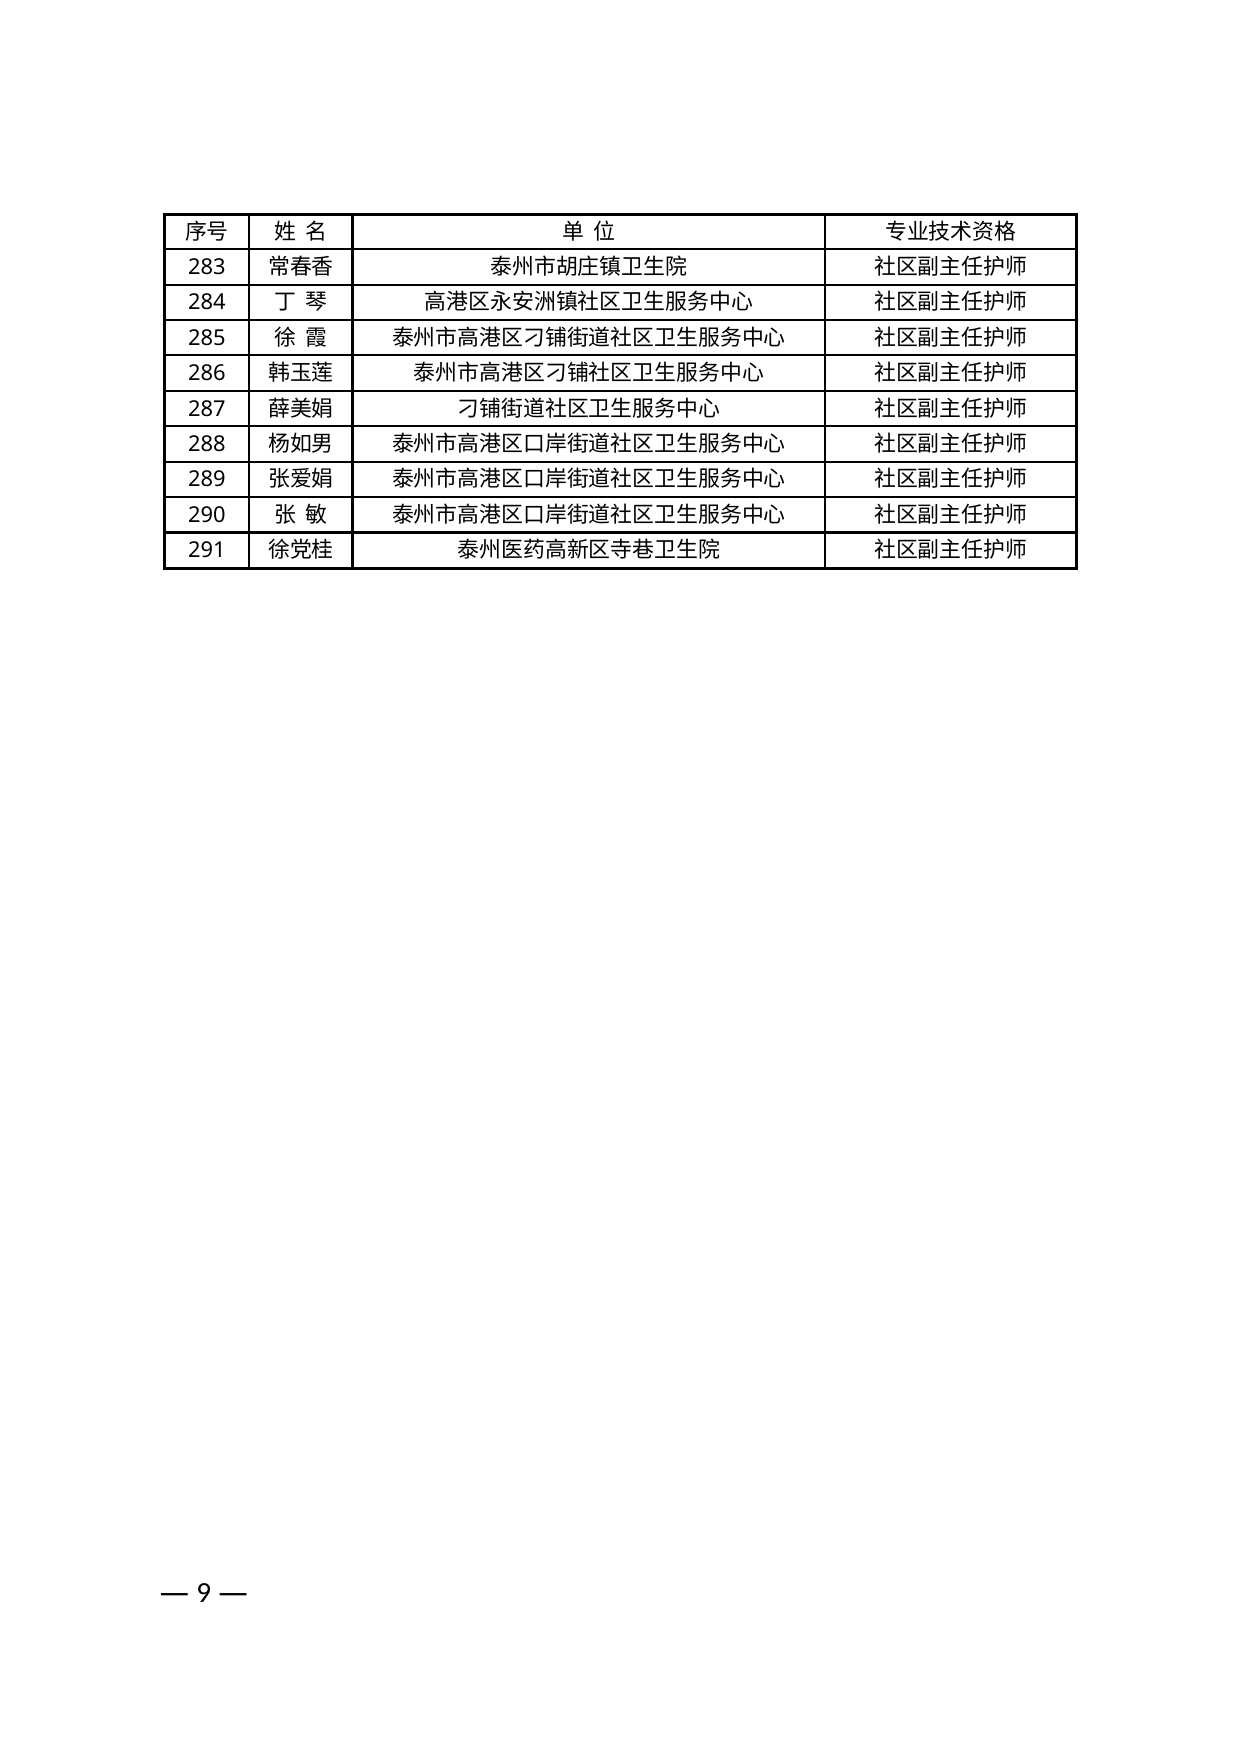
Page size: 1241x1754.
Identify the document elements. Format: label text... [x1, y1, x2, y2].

table_cell 社区副主任护师 [826, 463, 1075, 496]
table_cell 泰州市高港区刁铺社区卫生服务中心 [354, 356, 824, 390]
table_cell 284 [166, 286, 248, 319]
table_cell 286 [166, 356, 248, 390]
table_cell 泰州市高港区刁铺街道社区卫生服务中心 [354, 321, 824, 354]
table_cell 社区副主任护师 [826, 356, 1075, 390]
table_cell 韩玉莲 [250, 356, 351, 390]
table_cell 泰州市高港区口岸街道社区卫生服务中心 [354, 498, 824, 531]
table_cell 泰州市高港区口岸街道社区卫生服务中心 [354, 463, 824, 496]
table_cell 泰州市胡庄镇卫生院 [354, 250, 824, 283]
table_cell 张 敏 [250, 498, 351, 531]
table_cell 刁铺街道社区卫生服务中心 [354, 392, 824, 425]
table_cell 288 [166, 427, 248, 461]
table_cell 283 [166, 250, 248, 283]
table_cell 高港区永安洲镇社区卫生服务中心 [354, 286, 824, 319]
table_header 单 位 [354, 216, 824, 248]
table_cell 社区副主任护师 [826, 498, 1075, 531]
table_cell 290 [166, 498, 248, 531]
table_cell 社区副主任护师 [826, 534, 1075, 567]
table_cell 289 [166, 463, 248, 496]
table_header 序号 [166, 216, 248, 248]
table_cell 社区副主任护师 [826, 250, 1075, 283]
table_cell 常春香 [250, 250, 351, 283]
table_cell 薛美娟 [250, 392, 351, 425]
table_cell 社区副主任护师 [826, 286, 1075, 319]
table_cell 杨如男 [250, 427, 351, 461]
table_header 姓 名 [250, 216, 351, 248]
table_cell 285 [166, 321, 248, 354]
table_cell 291 [166, 534, 248, 567]
table_cell 丁 琴 [250, 286, 351, 319]
table_cell 泰州医药高新区寺巷卫生院 [354, 534, 824, 567]
table_cell 社区副主任护师 [826, 321, 1075, 354]
table_cell 张爱娟 [250, 463, 351, 496]
table_cell 社区副主任护师 [826, 392, 1075, 425]
table_cell 徐党桂 [250, 534, 351, 567]
table_header 专业技术资格 [826, 216, 1075, 248]
table_cell 徐 霞 [250, 321, 351, 354]
table_cell 社区副主任护师 [826, 427, 1075, 461]
table_cell 泰州市高港区口岸街道社区卫生服务中心 [354, 427, 824, 461]
table_cell 287 [166, 392, 248, 425]
